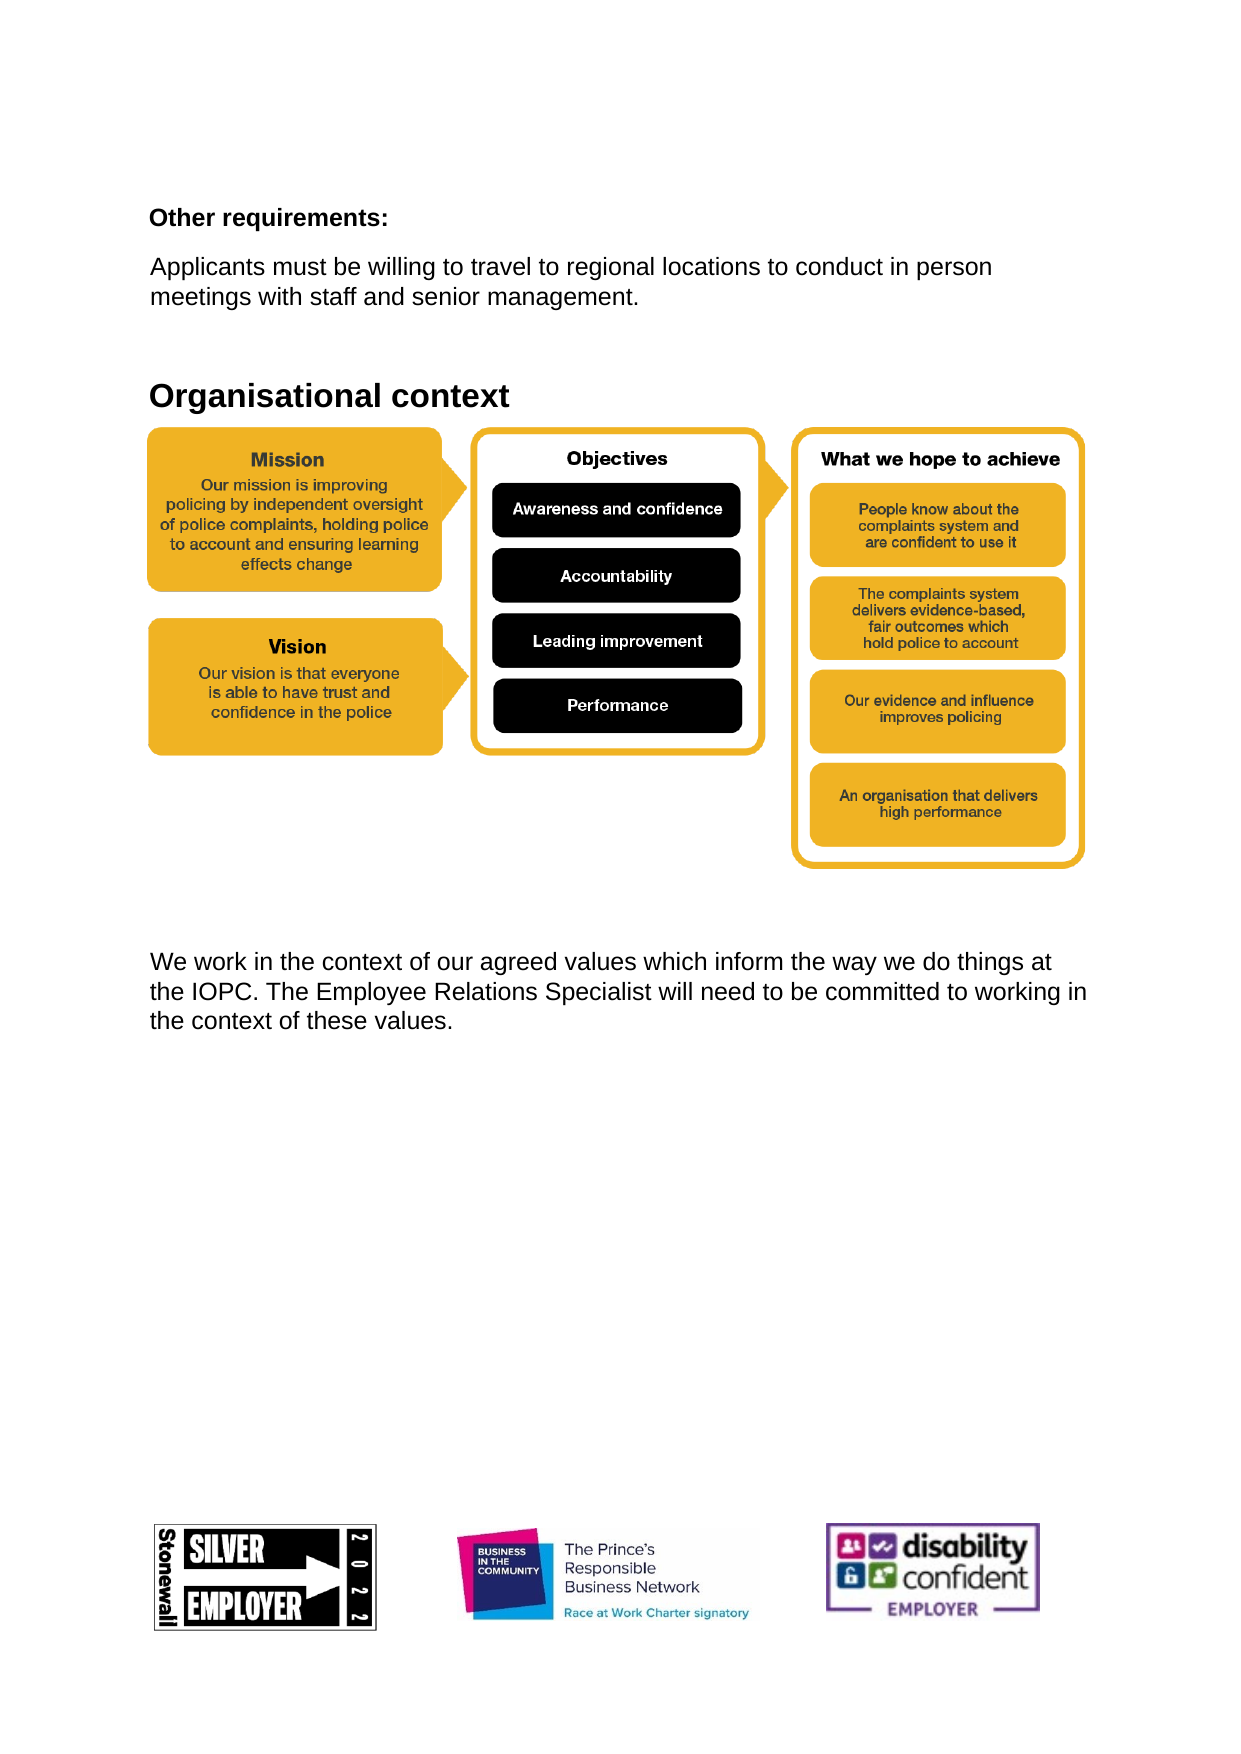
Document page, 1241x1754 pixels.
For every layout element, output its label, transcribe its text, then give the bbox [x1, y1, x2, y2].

text Applicants must be willing to travel to regional locations to conduct in person meetings with staff and senior management. [150, 252, 1089, 310]
text Other requirements: [148, 203, 1089, 232]
picture [146, 426, 1086, 875]
subtitle Organisational context [148, 376, 1089, 414]
picture [457, 1528, 760, 1621]
picture [826, 1523, 1040, 1621]
text We work in the context of our agreed values which inform the way we do things at the IOPC. The Employee Relations Specialist will need to be committed to working in the context of these values. [149, 947, 1089, 1035]
picture [150, 1519, 381, 1635]
